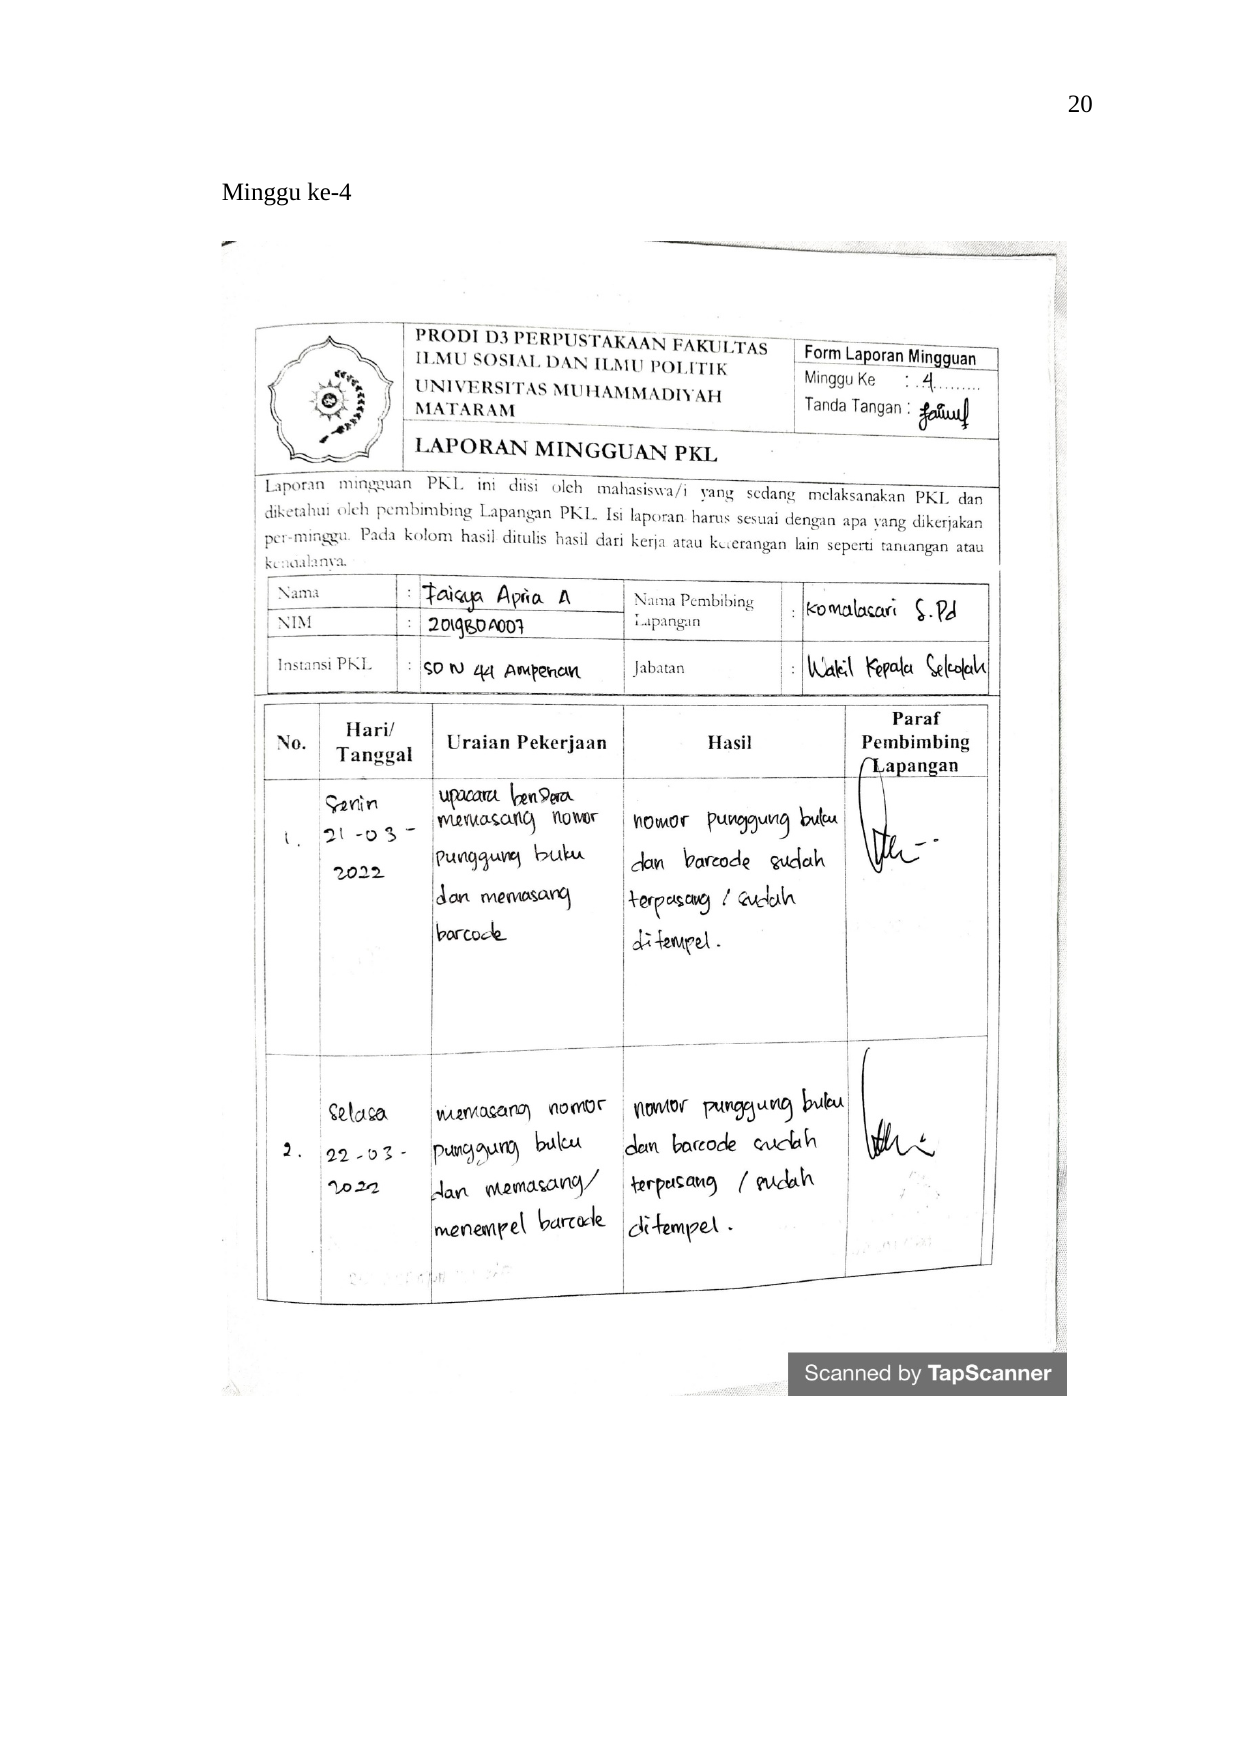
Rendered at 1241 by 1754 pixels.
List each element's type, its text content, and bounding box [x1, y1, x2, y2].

picture [221, 241, 1067, 1396]
text Minggu ke-4 [222, 177, 1092, 206]
